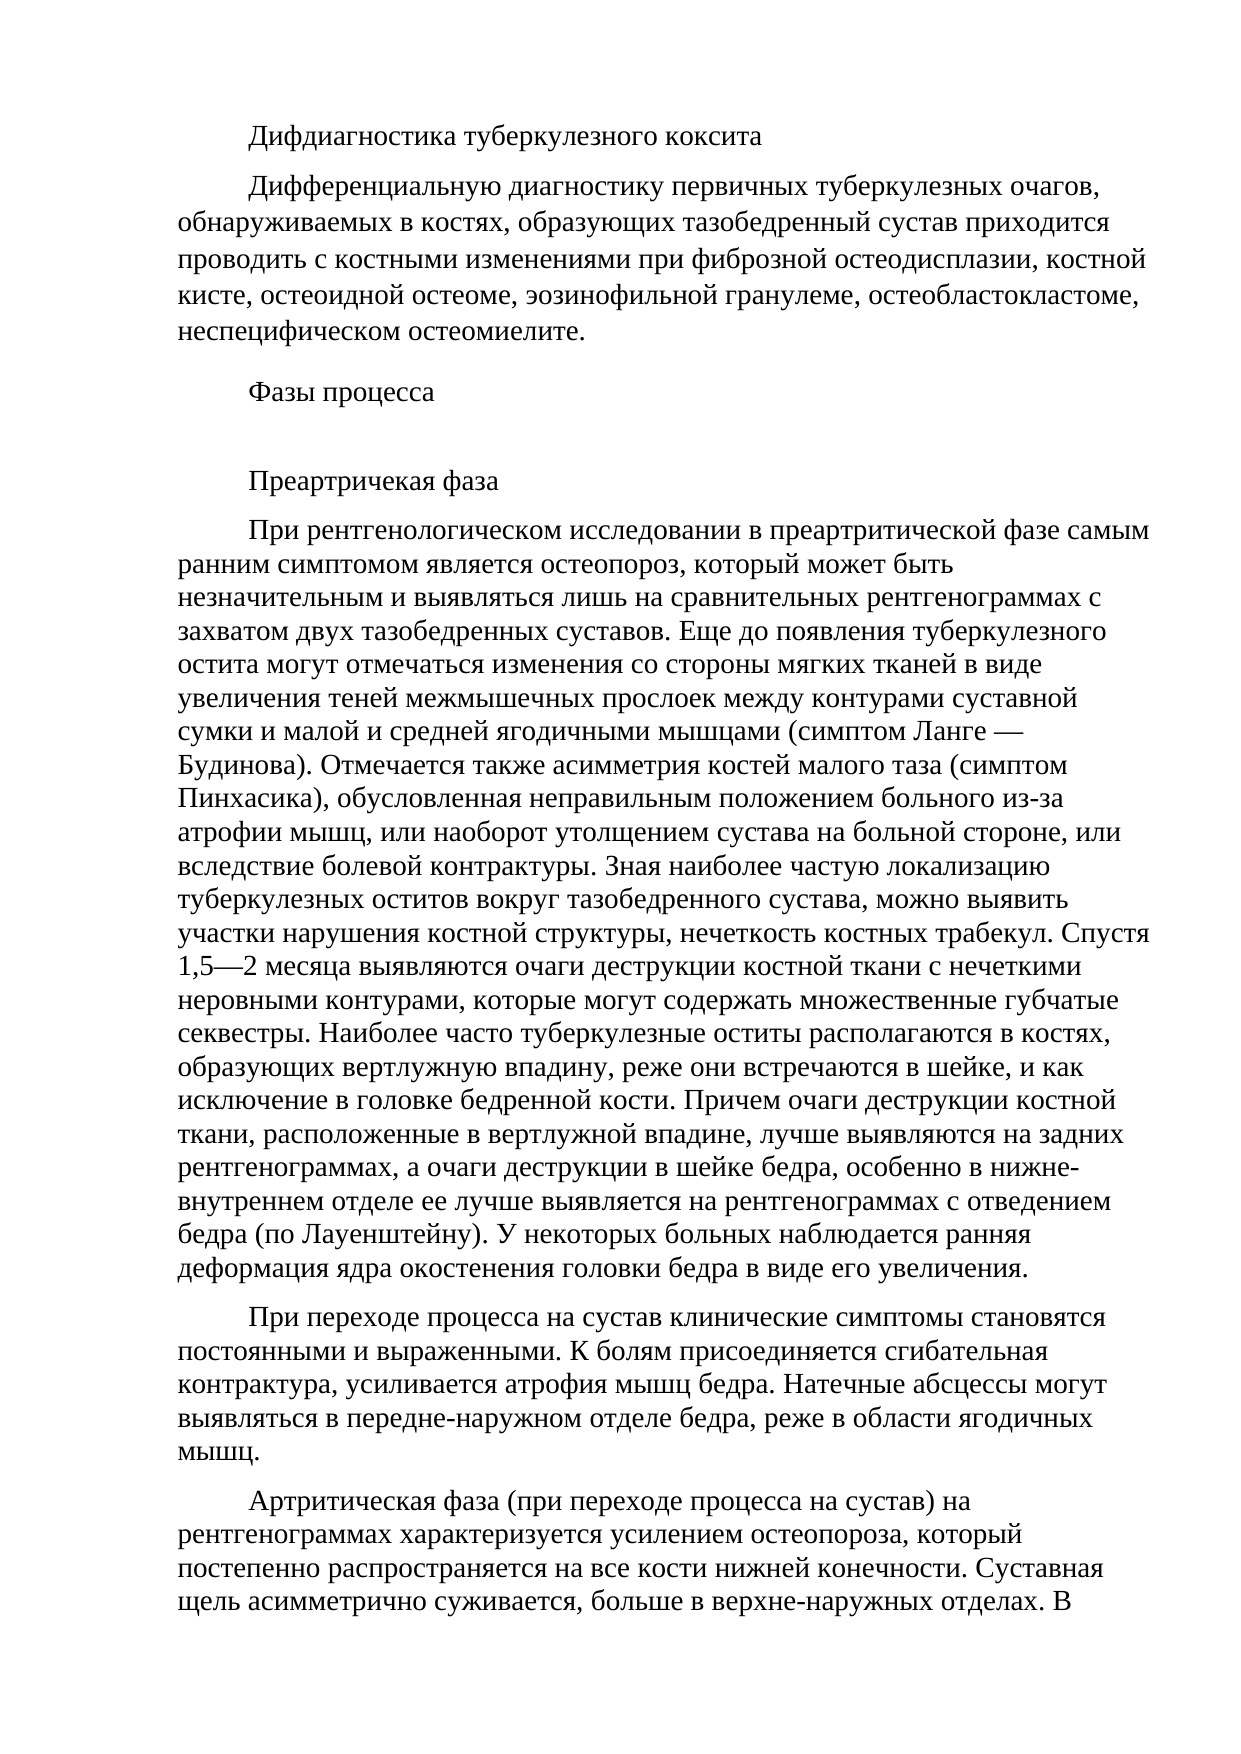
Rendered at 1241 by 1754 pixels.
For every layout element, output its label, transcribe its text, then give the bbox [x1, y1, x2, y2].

text При рентгенологическом исследовании в преартритической фазе самым ранним симптомом является остеопороз, который может быть незначительным и выявляться лишь на сравнительных рентгенограммах с захватом двух тазобедренных суставов. Еще до появления туберкулезного остита могут отмечаться изменения со стороны мягких тканей в виде увеличения теней межмышечных прослоек между контурами суставной сумки и малой и средней ягодичными мышцами (симптом Ланге — Будинова). Отмечается также асимметрия костей малого таза (симптом Пинхасика), обусловленная неправильным положением больного из-за атрофии мышц, или наоборот утолщением сустава на больной стороне, или вследствие болевой контрактуры. Зная наиболее частую локализацию туберкулезных оститов вокруг тазобедренного сустава, можно выявить участки нарушения костной структуры, нечеткость костных трабекул. Спустя 1,5—2 месяца выявляются очаги деструкции костной ткани с нечеткими неровными контурами, которые могут содержать множественные губчатые секвестры. Наиболее часто туберкулезные оститы располагаются в костях, образующих вертлужную впадину, реже они встречаются в шейке, и как исключение в головке бедренной кости. Причем очаги деструкции костной ткани, расположенные в вертлужной впадине, лучше выявляются на задних рентгенограммах, а очаги деструкции в шейке бедра, особенно в нижне-внутреннем отделе ее лучше выявляется на рентгенограммах с отведением бедра (по Лауенштейну). У некоторых больных наблюдается ранняя деформация ядра окостенения головки бедра в виде его увеличения. [177, 512, 1152, 1284]
subtitle Дифдиагностика туберкулезного коксита [177, 118, 1152, 152]
subtitle Фазы процесса [177, 374, 1152, 408]
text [177, 1483, 1152, 1617]
text Дифференциальную диагностику первичных туберкулезных очагов, обнаруживаемых в костях, образующих тазобедренный сустав приходится проводить с костными изменениями при фиброзной остеодисплазии, костной кисте, остеоидной остеоме, эозинофильной гранулеме, остеобластокластоме, неспецифическом остеомиелите. [177, 168, 1152, 347]
text При переходе процесса на сустав клинические симптомы становятся постоянными и выраженными. К болям присоединяется сгибательная контрактура, усиливается атрофия мышц бедра. Натечные абсцессы могут выявляться в передне-наружном отделе бедра, реже в области ягодичных мышц. [177, 1299, 1152, 1467]
text Преартричекая фаза [177, 463, 1152, 497]
